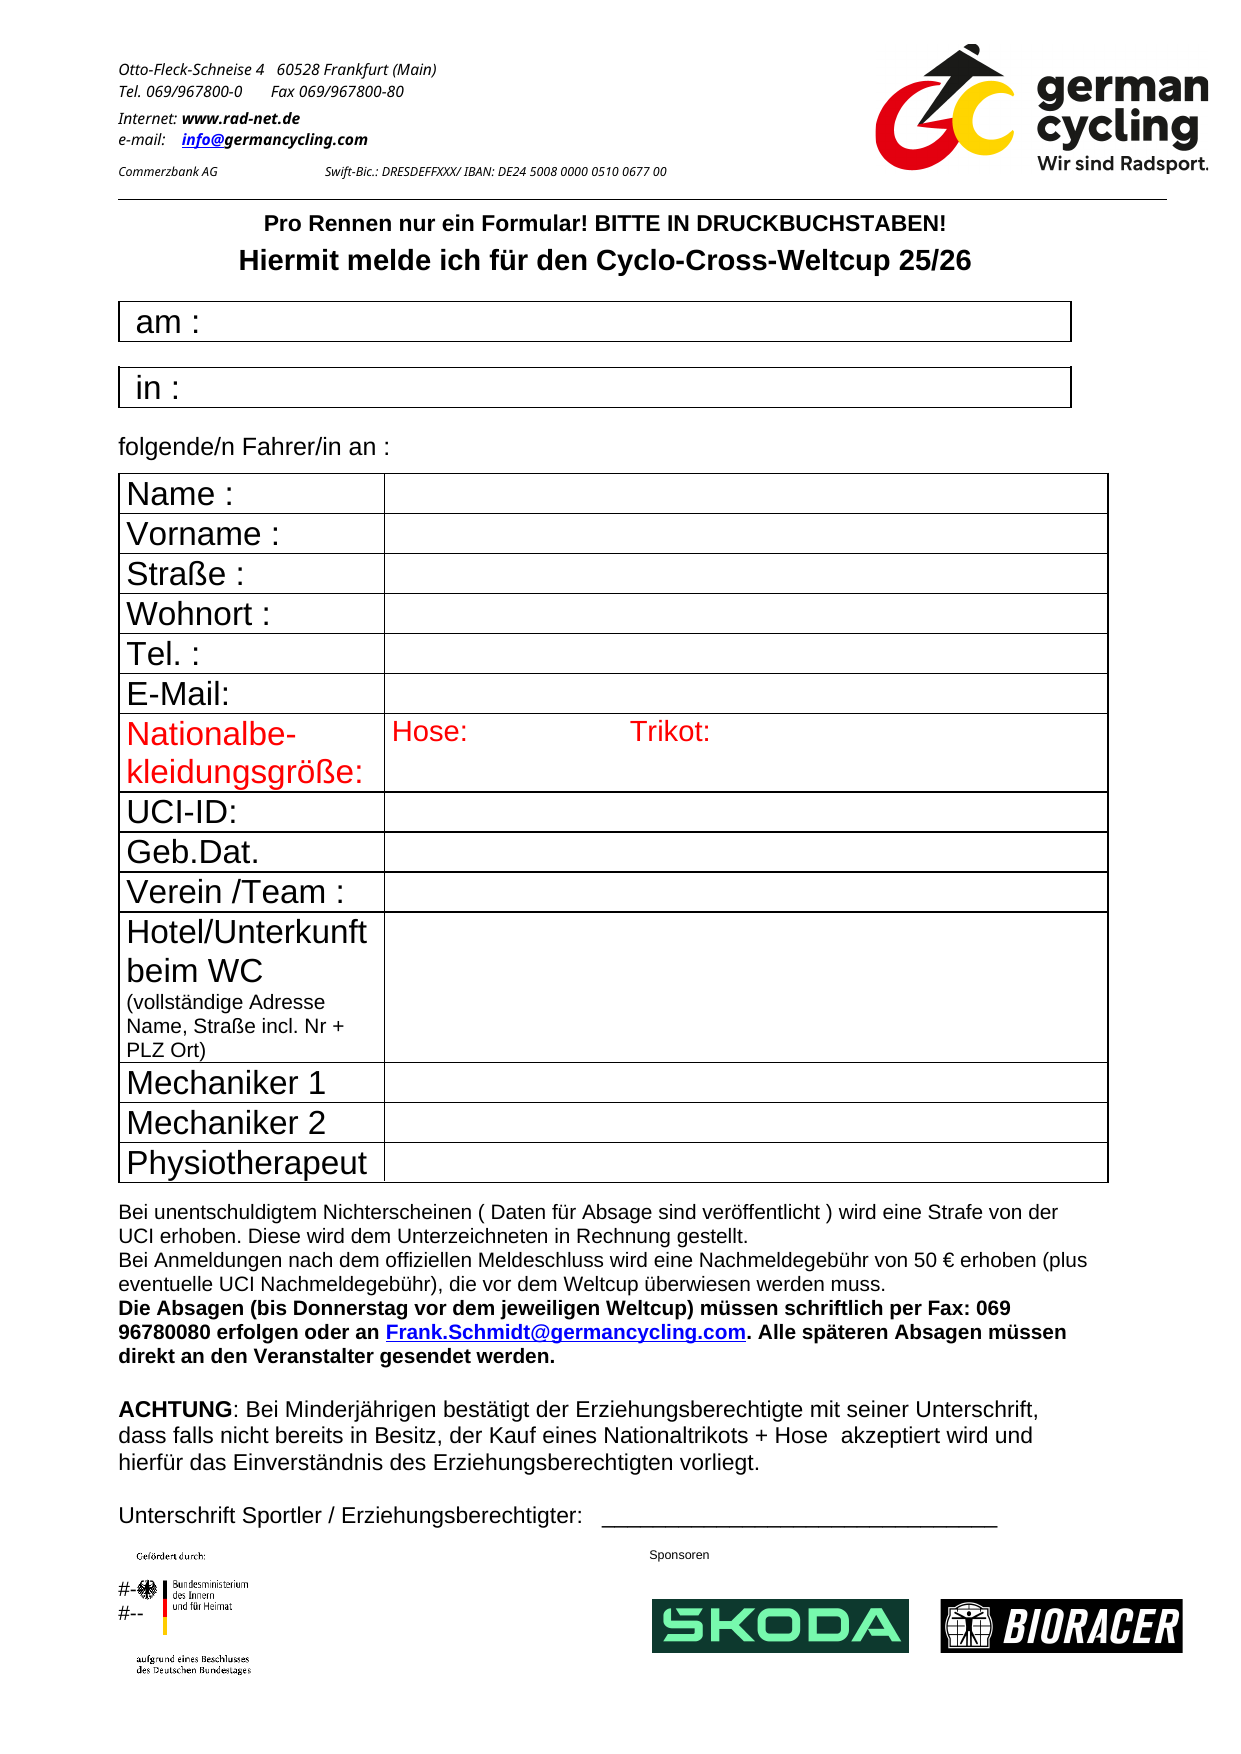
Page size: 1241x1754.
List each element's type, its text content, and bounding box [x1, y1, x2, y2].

picture [875, 44, 1209, 174]
table_cell [385, 554, 1107, 593]
table_cell Vorname : [120, 514, 384, 553]
table_header in : [120, 368, 1070, 406]
table_cell Nationalbe-kleidungsgröße: [120, 714, 384, 791]
table_cell [385, 594, 1107, 633]
table_cell Tel. : [120, 634, 384, 673]
picture [940, 1599, 1183, 1653]
picture [652, 1599, 909, 1653]
table_header Name : [120, 474, 384, 513]
table_cell [385, 793, 1107, 831]
table_cell Hose: Trikot: [385, 714, 1107, 791]
subtitle Hiermit melde ich für den Cyclo-Cross-Weltcup 25/26 [118, 243, 1092, 277]
table_cell E-Mail: [120, 674, 384, 713]
table_cell [385, 674, 1107, 713]
table_cell Geb.Dat. [120, 833, 384, 871]
table_cell Straße : [120, 554, 384, 593]
table_cell Mechaniker 2 [120, 1103, 384, 1141]
table_cell [385, 913, 1107, 1061]
text Pro Rennen nur ein Formular! BITTE IN DRUCKBUCHSTABEN! [118, 210, 1092, 236]
table_cell Verein /Team : [120, 873, 384, 911]
table_cell Mechaniker 1 [120, 1063, 384, 1101]
table_cell [385, 1103, 1107, 1141]
table_header [385, 474, 1107, 513]
table_cell Wohnort : [120, 594, 384, 633]
text Die Absagen (bis Donnerstag vor dem jeweiligen Weltcup) müssen schriftlich per Fax: 069 96780080 erfolgen oder an Frank.Schmidt@germancycling.com. Alle späteren Absagen müssen direkt an den Veranstalter gesendet werden. [118, 1296, 1092, 1396]
table_cell UCI-ID: [120, 793, 384, 831]
text ACHTUNG: Bei Minderjährigen bestätigt der Erziehungsberechtigte mit seiner Unterschrift, dass falls nicht bereits in Besitz, der Kauf eines Nationaltrikots + Hose akzeptiert wird und hierfür das Einverständnis des Erziehungsberechtigten vorliegt. [118, 1396, 1092, 1475]
text folgende/n Fahrer/in an : [118, 432, 1092, 461]
text Bei unentschuldigtem Nichterscheinen ( Daten für Absage sind veröffentlicht ) wird eine Strafe von der UCI erhoben. Diese wird dem Unterzeichneten in Rechnung gestellt. [118, 1200, 1092, 1248]
table_cell [385, 1143, 1107, 1181]
picture [115, 1533, 272, 1693]
table_cell [385, 833, 1107, 871]
table_cell Physiotherapeut [120, 1143, 384, 1181]
table_cell [385, 634, 1107, 673]
text Unterschrift Sportler / Erziehungsberechtigter: _______________________________ [118, 1502, 1092, 1528]
table_cell [385, 1063, 1107, 1101]
table_cell [385, 514, 1107, 553]
table_cell Hotel/Unterkunft beim WC (vollständige Adresse Name, Straße incl. Nr + PLZ Ort) [120, 913, 384, 1061]
text Bei Anmeldungen nach dem offiziellen Meldeschluss wird eine Nachmeldegebühr von 50 € erhoben (plus eventuelle UCI Nachmeldegebühr), die vor dem Weltcup überwiesen werden muss. [118, 1248, 1092, 1296]
table_header am : [120, 302, 1070, 341]
table_cell [385, 873, 1107, 911]
